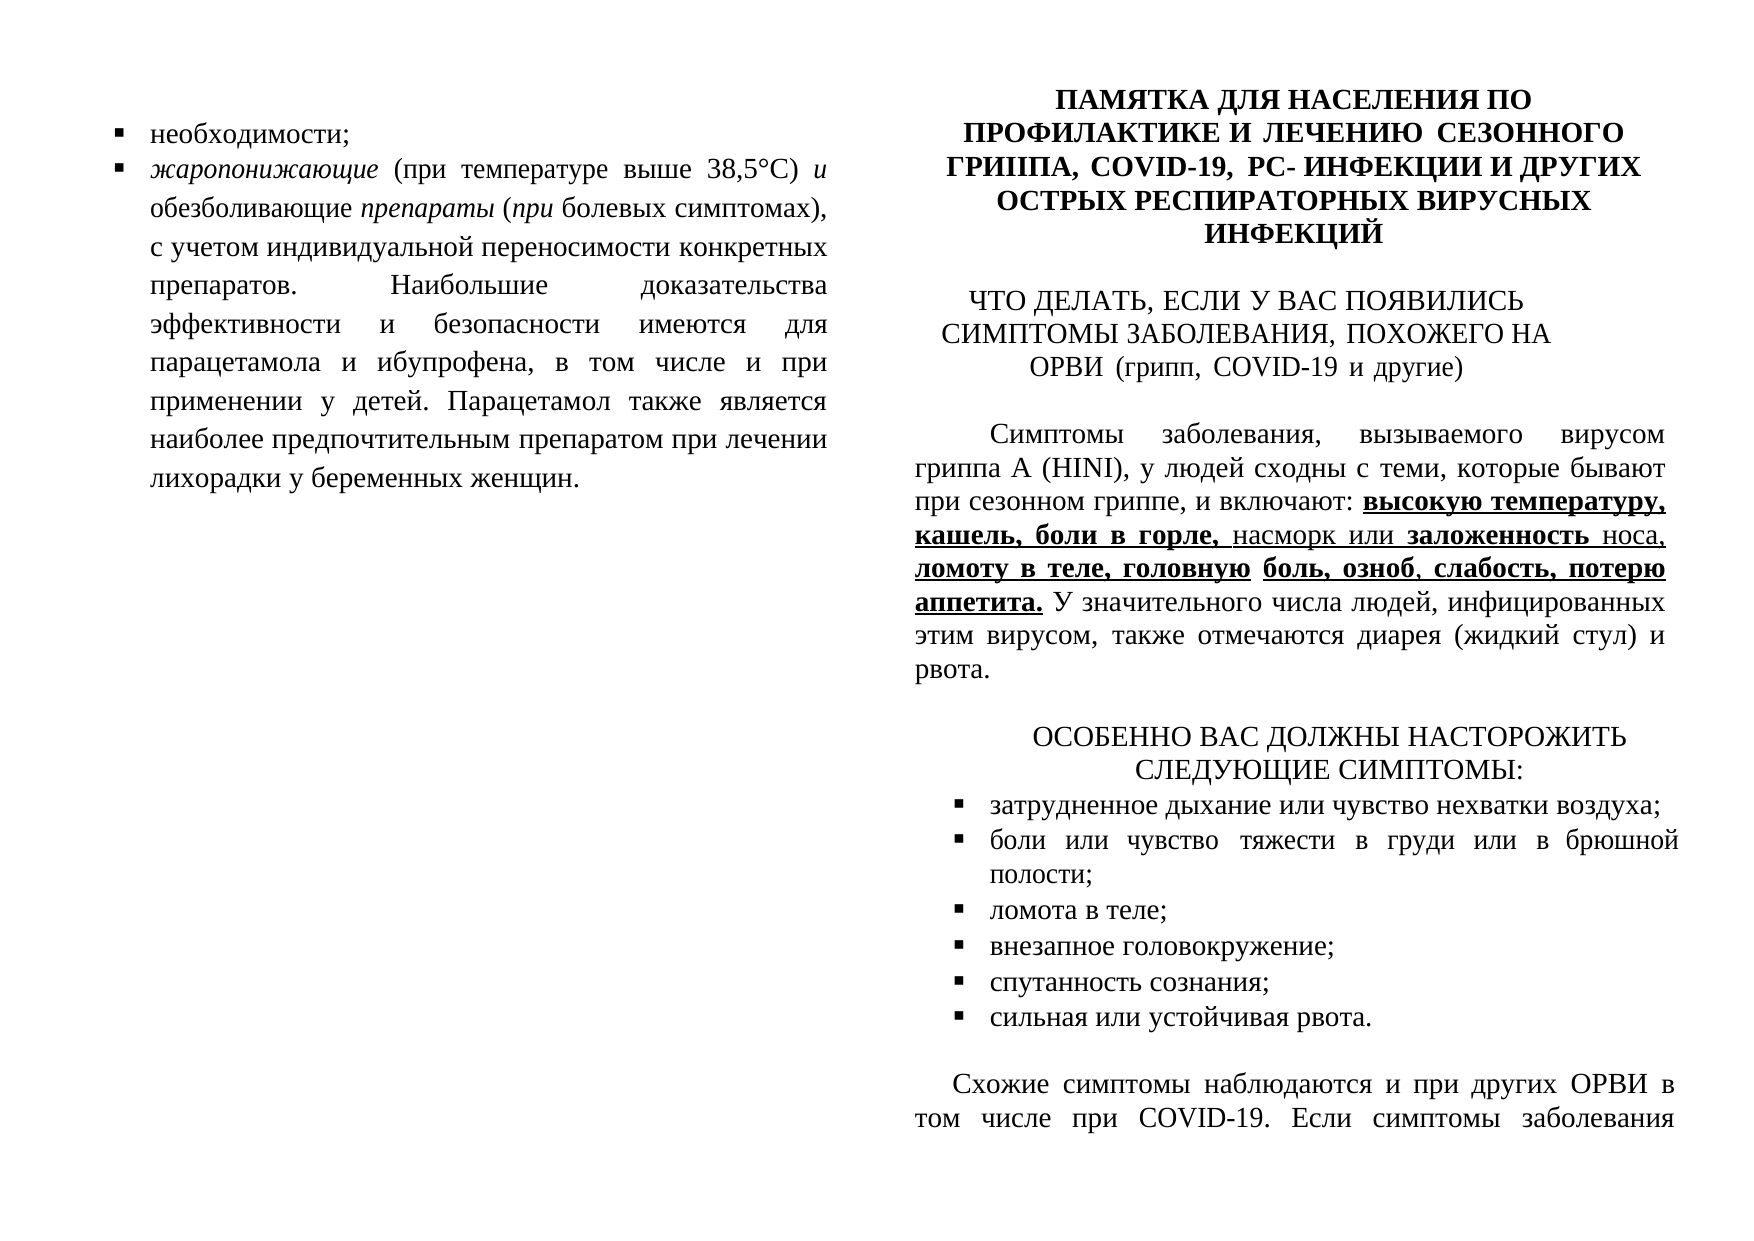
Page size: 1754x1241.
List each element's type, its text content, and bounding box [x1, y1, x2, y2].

list боли или чувство тяжести в груди или в брюшной полости; [952, 822, 1679, 889]
text ОСОБЕННО ВАС ДОЛЖНЫ НАСТОРОЖИТЬ СЛЕДУЮЩИЕ СИМПТОМЫ: [997, 719, 1661, 786]
list спутанность сознания; [952, 964, 1679, 998]
text ЧТО ДЕЛАТЬ, ЕСЛИ У ВАС ПОЯВИЛИСЬ СИМПТОМЫ ЗАБОЛЕВАНИЯ, ПОХОЖЕГО НА ОРВИ (грипп, COVID-19 и другие) [914, 284, 1578, 383]
list ломота в теле; [952, 892, 1679, 926]
text Симптомы заболевания, вызываемого вирусом гриппа А (HINI), у людей cxoдны с теми, которые бывают при сезонном гриппе, и включают: высокую температуру, кашель, боли в горле, насморк или заложенность носа, ломоту в теле, головную боль, озноб, слабость, потерю аппетита. У значительного числа людей, инфицированных этим вирусом, также отмечаются диарея (жидкий стул) и рвота. [914, 547, 1666, 684]
text Симптомы заболевания, вызываемого вирусом гриппа А (HINI), у людей cxoдны с теми, которые бывают при сезонном гриппе, и включают: высокую температуру, кашель, боли в горле, насморк или заложенность носа, ломоту в теле, головную боль, озноб, слабость, потерю аппетита. У значительного числа людей, инфицированных этим вирусом, также отмечаются диарея (жидкий стул) и рвота. [914, 416, 1666, 546]
list необходимости; [112, 116, 824, 150]
list затрудненное дыхание или чувство нехватки воздуха; [952, 787, 1679, 821]
list внезапное головокружение; [952, 928, 1679, 962]
subtitle ПАМЯТКА ДЛЯ НАСЕЛЕНИЯ ПО ПРОФИЛАКТИКЕ И ЛЕЧЕНИЮ СЕЗОННОГО ГРИІІПА, COVID-19, РС- ИНФЕКЦИИ И ДРУГИХ ОСТРЫХ РЕСПИРАТОРНЫХ ВИРУСНЫХ ИНФЕКЦИЙ [942, 82, 1646, 250]
list жаропонижающие (при температуре выше 38,5°C) и обезболивающие препараты (при болевых симптомах), с учетом индивидуальной переносимости конкретных препаратов. Наибольшие доказательства эффективности и безопасности имеются для парацетамола и ибупрофена, в том числе и при применении у детей. Парацетамол также является наиболее предпочтительным препаратом при лечении лихорадки у беременных женщин. [112, 152, 827, 494]
list сильная или устойчивая рвота. [952, 999, 1679, 1032]
